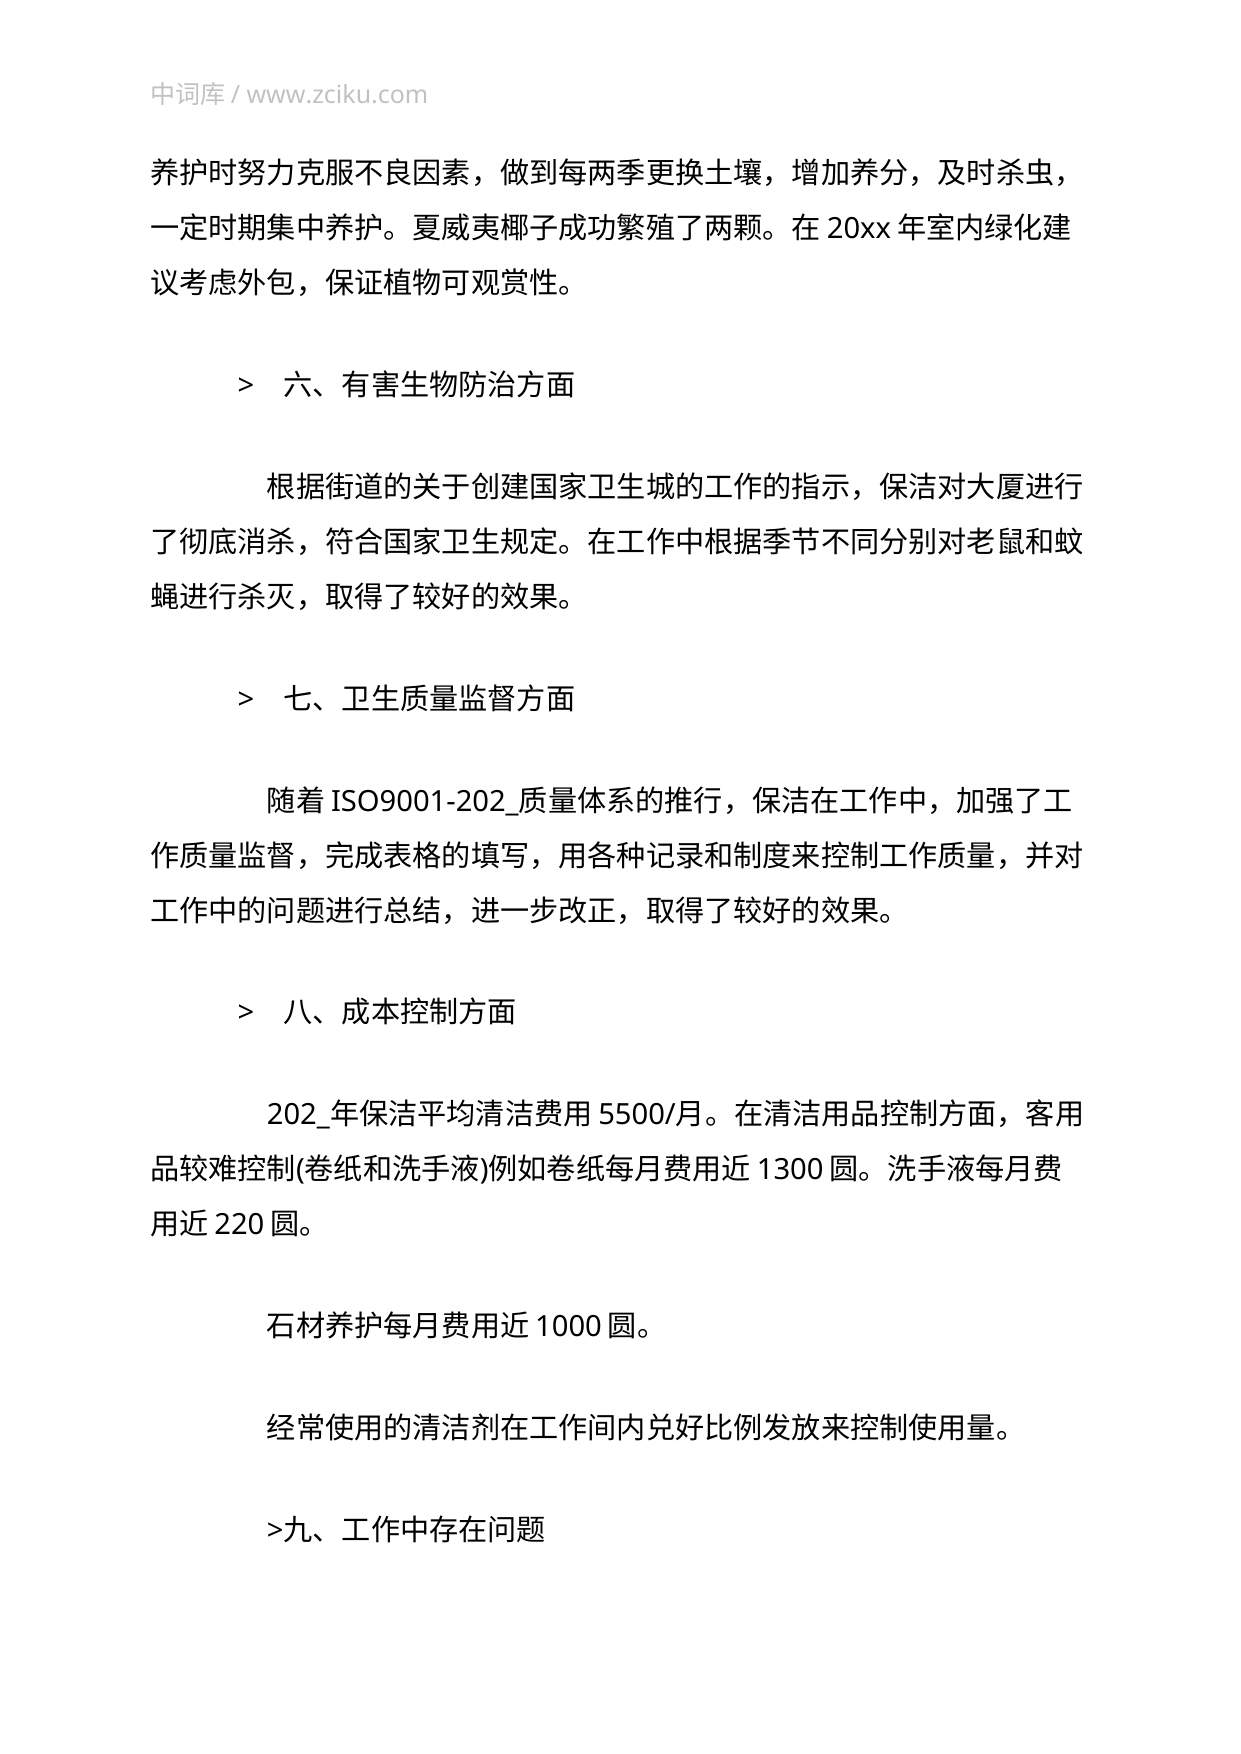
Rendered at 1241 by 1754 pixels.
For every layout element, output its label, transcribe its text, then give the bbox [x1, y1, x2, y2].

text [150, 150, 1090, 302]
text >九、工作中存在问题 [150, 1507, 1090, 1549]
text 202_年保洁平均清洁费用5500/月。在清洁用品控制方面，客用品较难控制(卷纸和洗手液)例如卷纸每月费用近1300圆。洗手液每月费用近220圆。 [150, 1091, 1090, 1243]
text 根据街道的关于创建国家卫生城的工作的指示，保洁对大厦进行了彻底消杀，符合国家卫生规定。在工作中根据季节不同分别对老鼠和蚊蝇进行杀灭，取得了较好的效果。 [150, 464, 1090, 616]
text 石材养护每月费用近1000圆。 [150, 1303, 1090, 1345]
text 经常使用的清洁剂在工作间内兑好比例发放来控制使用量。 [150, 1405, 1090, 1447]
text > 六、有害生物防治方面 [150, 362, 1090, 404]
text > 八、成本控制方面 [150, 989, 1090, 1031]
text > 七、卫生质量监督方面 [150, 675, 1090, 718]
text 随着ISO9001-202_质量体系的推行，保洁在工作中，加强了工作质量监督，完成表格的填写，用各种记录和制度来控制工作质量，并对工作中的问题进行总结，进一步改正，取得了较好的效果。 [150, 777, 1090, 929]
